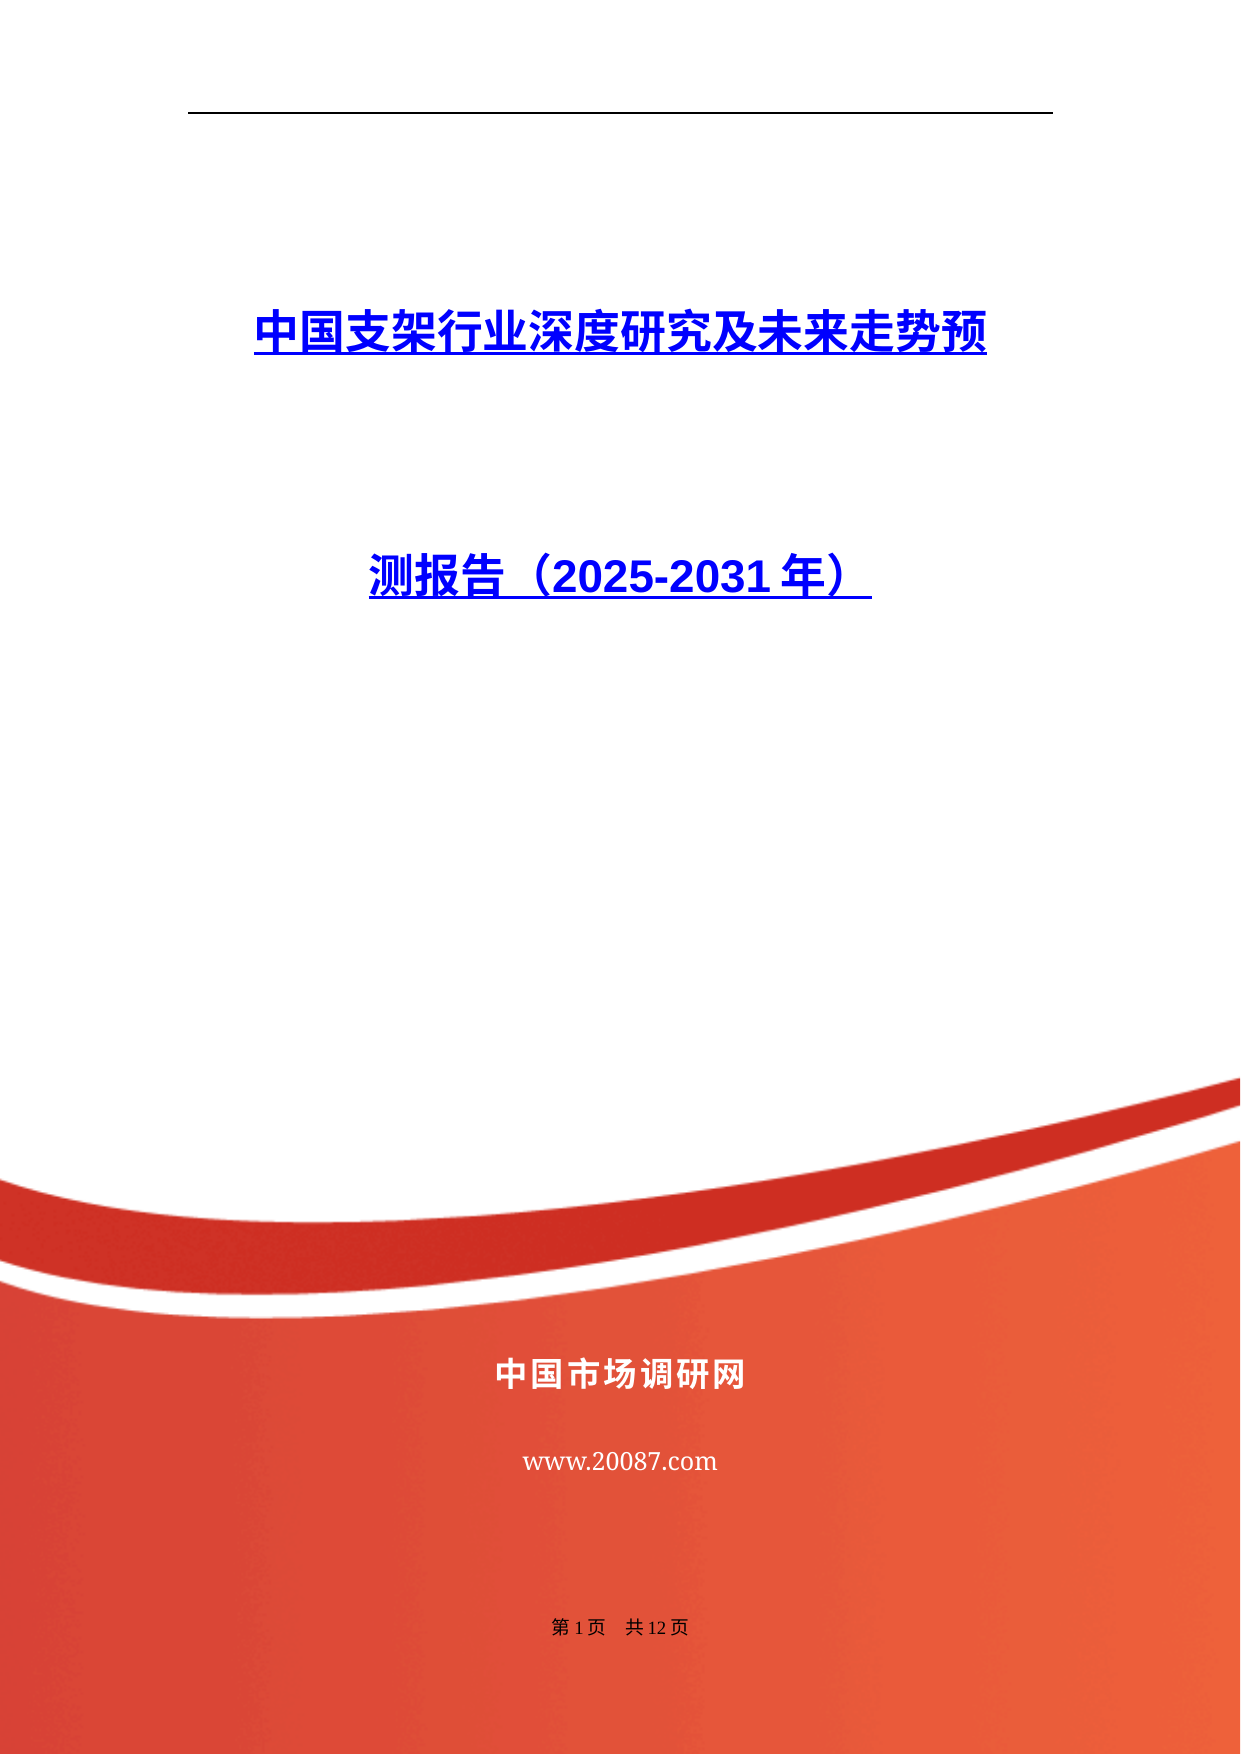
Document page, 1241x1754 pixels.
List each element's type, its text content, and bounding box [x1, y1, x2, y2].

subtitle 中国市场调研网 [187, 1339, 1053, 1404]
text www.20087.com [187, 1428, 1053, 1493]
table_header 中国支架行业深度研究及未来走势预测报告（2025-2031年） [188, 207, 1053, 773]
picture [0, 1006, 1241, 1754]
